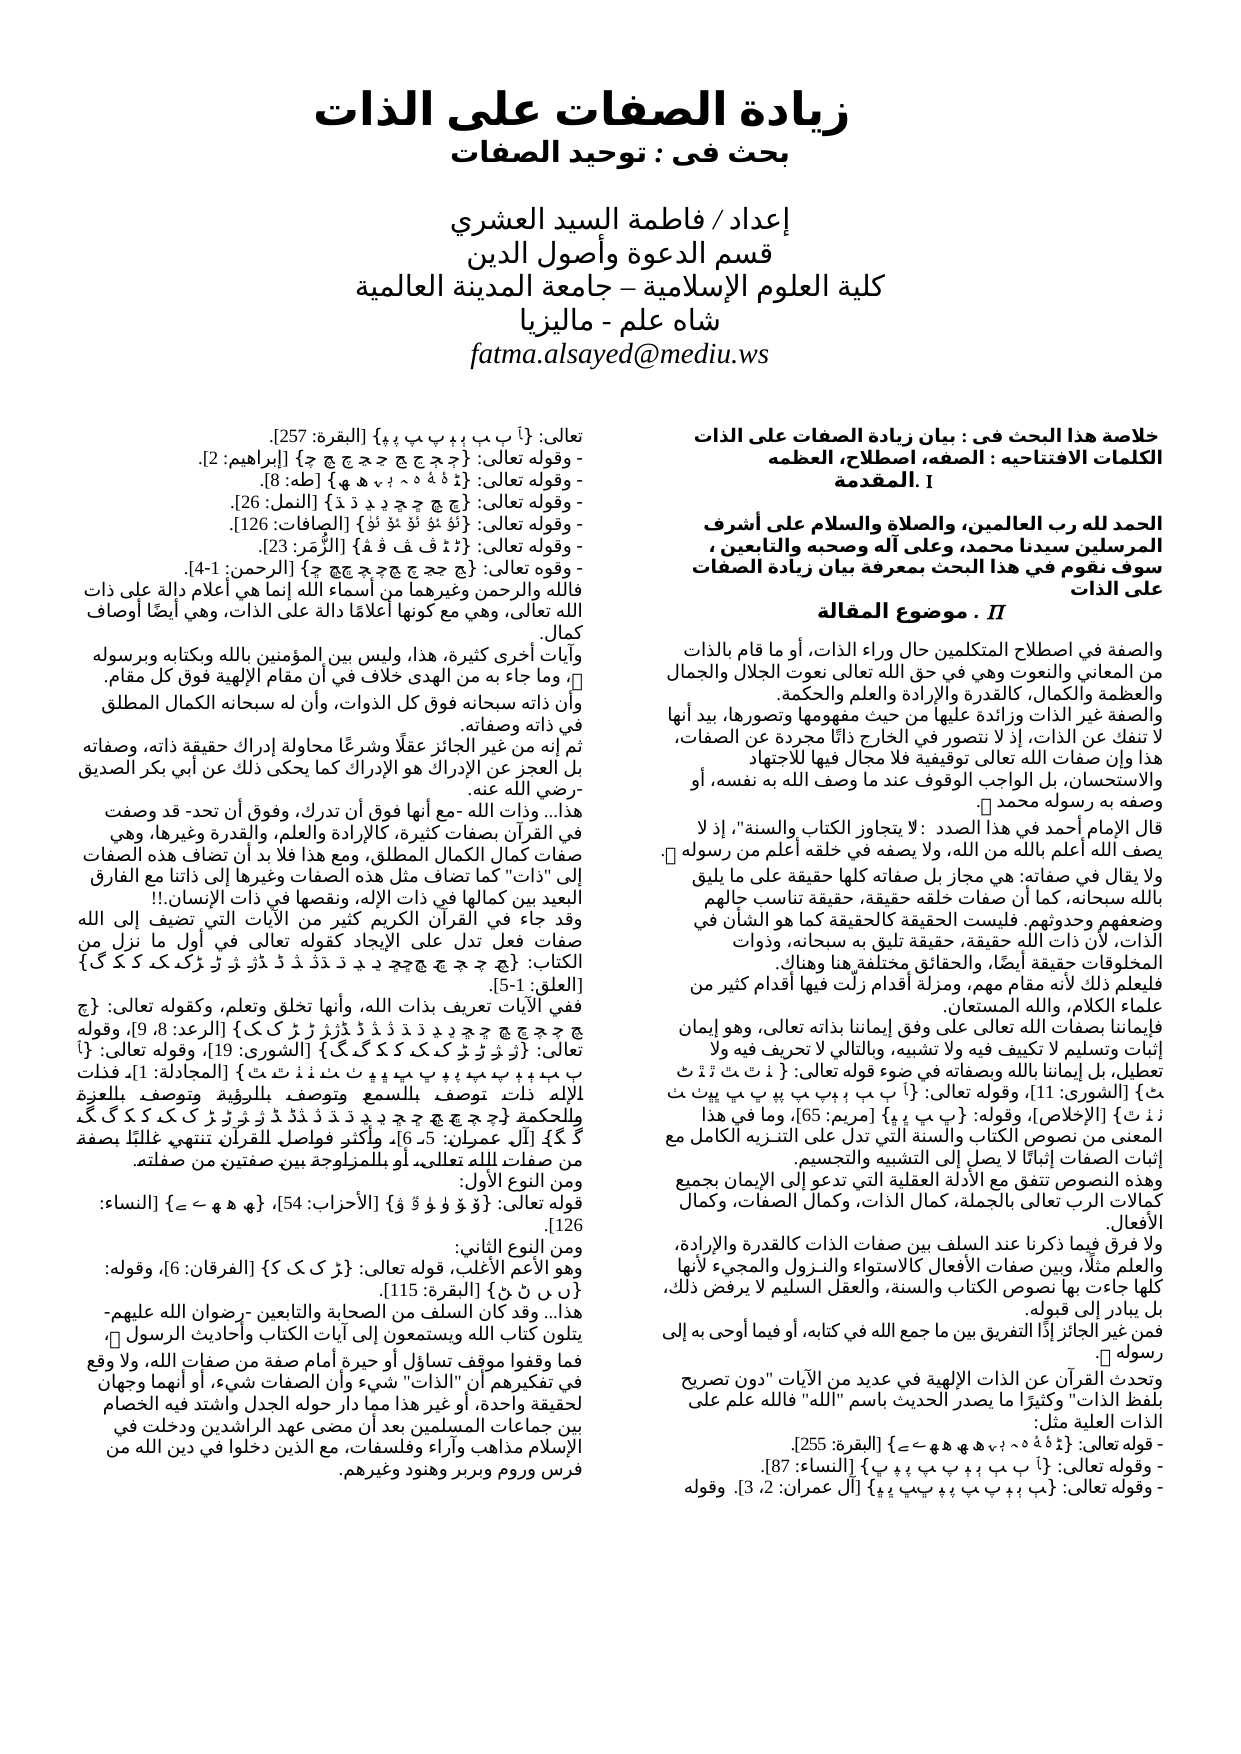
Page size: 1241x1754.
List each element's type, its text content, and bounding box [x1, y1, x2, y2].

text - وقوله تعالى: {ﭑ ﭒ ﭓ ﭔ ﭕ ﭖ ﭗ ﭘ ﭙ ﭚ} [النساء: 87]. [657, 1454, 1163, 1476]
text كلية العلوم الإسلامية – جامعة المدينة العالمية [77, 269, 1163, 303]
text وقد جاء في القرآن الكريم كثير من الآيات التي تضيف إلى الله صفات فعل تدل على الإيجاد كقوله تعالى في أول ما نزل من الكتاب: {ﭻ ﭼ ﭽ ﭾ ﭿﮀﮁ ﮂ ﮃ ﮄ ﮅﮆ ﮇ ﮈ ﮉﮊ ﮋ ﮌ ﮍﮎ ﮏ ﮐ ﮑ ﮒ} [العلق: 1-5]. [77, 908, 583, 995]
text ففي الآيات تعريف بذات الله، وأنها تخلق وتعلم، وكقوله تعالى: {ﭺ ﭻ ﭼ ﭽ ﭾ ﭿ ﮀ ﮁ ﮂ ﮃ ﮄ ﮅ ﮆ ﮇ ﮈ ﮉﮊﮋ ﮌ ﮍ ﮎ ﮏ} [الرعد: 8، 9]، وقوله تعالى: {ﮊ ﮋ ﮌ ﮍ ﮎ ﮏ ﮐ ﮑ ﮒ ﮓ} [الشورى: 19]، وقوله تعالى: {ﭑ ﭒ ﭓ ﭔ ﭕ ﭖ ﭗ ﭘ ﭙ ﭚ ﭛ ﭜ ﭝ ﭞ ﭟ ﭠ ﭡ ﭢ ﭣ} [المجادلة: 1]، فذات الإله ذات توصف بالسمع وتوصف بالرؤية وتوصف بالعزة والحكمة {ﭼ ﭽ ﭾ ﭿ ﮀ ﮁ ﮂ ﮃ ﮄ ﮅ ﮆ ﮇﮈ ﮉ ﮊ ﮋ ﮌ ﮍ ﮎ ﮏ ﮐ ﮑ ﮒ ﮓ ﮔ ﮕ} [آل عمران: 5، 6]، وأكثر فواصل القرآن تنتهي غالبًا بصفة من صفات الله تعالى، أو بالمزاوجة بين صفتين من صفاته. [77, 995, 583, 1170]
text fatma.alsayed@mediu.ws [77, 336, 1163, 370]
list . موضوع المقالة [657, 599, 1155, 623]
text - قوله تعالى: {ﮣ ﮤ ﮥ ﮦ ﮧ ﮨ ﮩ ﮪ ﮫ ﮬ ﮭ ﮮ ﮯ} [البقرة: 255]. [657, 1432, 1163, 1454]
text فإيماننا بصفات الله تعالى على وفق إيماننا بذاته تعالى، وهو إيمان إثبات وتسليم لا تكييف فيه ولا تشبيه، وبالتالي لا تحريف فيه ولا تعطيل، بل إيماننا بالله وبصفاته في ضوء قوله تعالى: { ﭡ ﭢ ﭣ ﭤ ﭥ ﭦ ﭧ} [الشورى: 11]، وقوله تعالى: {ﭑ ﭒ ﭓ ﭔ ﭕﭖ ﭗ ﭘﭙ ﭚ ﭛ ﭜﭝﭞ ﭟ ﭠ ﭡ ﭢ} [الإخلاص]، وقوله: {ﭚ ﭛ ﭜ ﭝ} [مريم: 65]، وما في هذا المعنى من نصوص الكتاب والسنة التي تدل على التنـزيه الكامل مع إثبات الصفات إثباتًا لا يصل إلى التشبيه والتجسيم. [657, 1016, 1163, 1168]
text والصفة غير الذات وزائدة عليها من حيث مفهومها وتصورها، بيد أنها لا تنفك عن الذات، إذ لا نتصور في الخارج ذاتًا مجردة عن الصفات، هذا وإن صفات الله تعالى توقيفية فلا مجال فيها للاجتهاد والاستحسان، بل الواجب الوقوف عند ما وصف الله به نفسه، أو وصفه به رسوله محمد . [657, 704, 1163, 817]
text ولا فرق فيما ذكرنا عند السلف بين صفات الذات كالقدرة والإرادة، والعلم مثلًا، وبين صفات الأفعال كالاستواء والنـزول والمجيء لأنها كلها جاءت بها نصوص الكتاب والسنة، والعقل السليم لا يرفض ذلك، بل يبادر إلى قبوله. [657, 1233, 1163, 1319]
text الحمد لله رب العالمين، والصلاة والسلام على أشرف المرسلين سيدنا محمد، وعلى آله وصحبه والتابعين ، سوف نقوم في هذا البحث بمعرفة بيان زيادة الصفات على الذات [657, 513, 1163, 599]
text - وقوله تعالى: {ﮣ ﮤ ﮥ ﮦ ﮧ ﮨ ﮩ ﮪ ﮫ} [طه: 8]. [77, 469, 583, 491]
text هذا... وقد كان السلف من الصحابة والتابعين -رضوان الله عليهم- يتلون كتاب الله ويستمعون إلى آيات الكتاب وأحاديث الرسول ، فما وقفوا موقف تساؤل أو حيرة أمام صفة من صفات الله، ولا وقع في تفكيرهم أن "الذات" شيء وأن الصفات شيء، أو أنهما وجهان لحقيقة واحدة، أو غير هذا مما دار حوله الجدل واشتد فيه الخصام بين جماعات المسلمين بعد أن مضى عهد الراشدين ودخلت في الإسلام مذاهب وآراء وفلسفات، مع الذين دخلوا في دين الله من فرس وروم وبربر وهنود وغيرهم. [77, 1301, 583, 1479]
text - وقوله تعالى: {ﭓ ﭔ ﭕ ﭖ ﭗ ﭘ ﭙ ﭚﭛ ﭜ ﭝ} [آل عمران: 2، 3]. وقوله تعالى: {ﭑ ﭒ ﭓ ﭔ ﭕ ﭖ ﭗ ﭘ ﭙ} [البقرة: 257]. [657, 1476, 1163, 1498]
text قوله تعالى: {ﯙ ﯚ ﯛ ﯜ ﯝ ﯞ} [الأحزاب: 54]، {ﮫ ﮬ ﮭ ﮮ ﮯ} [النساء: 126]. [77, 1192, 583, 1236]
text وآيات أخرى كثيرة، هذا، وليس بين المؤمنين بالله وبكتابه وبرسوله ، وما جاء به من الهدى خلاف في أن مقام الإلهية فوق كل مقام. وأن ذاته سبحانه فوق كل الذوات، وأن له سبحانه الكمال المطلق في ذاته وصفاته. [77, 643, 583, 735]
text الكلمات الافتتاحيه : الصفه، اصطلاح، العظمه [657, 447, 1163, 468]
text ومن النوع الثاني: [77, 1236, 583, 1257]
text - وقوه تعالى: {ﭷ ﭸﭹ ﭺ ﭻﭼ ﭽ ﭾﭿ ﮀ} [الرحمن: 1-4]. [77, 557, 583, 579]
text والصفة في اصطلاح المتكلمين حال وراء الذات، أو ما قام بالذات من المعاني والنعوت وهي في حق الله تعالى نعوت الجلال والجمال والعظمة والكمال، كالقدرة والإرادة والعلم والحكمة. [657, 639, 1163, 704]
text فالله والرحمن وغيرهما من أسماء الله إنما هي أعلام دالة على ذات الله تعالى، وهي مع كونها أعلامًا دالة على الذات، وهي أيضًا أوصاف كمال. [77, 579, 583, 643]
text فليعلم ذلك لأنه مقام مهم، ومزلة أقدام زلّت فيها أقدام كثير من علماء الكلام، والله المستعان. [657, 973, 1163, 1016]
text بحث فى : توحيد الصفات [77, 135, 1163, 169]
text إعداد / فاطمة السيد العشري [77, 202, 1163, 236]
text - وقوله تعالى: {ﭓ ﭔ ﭕ ﭖ ﭗ ﭘ ﭙ ﭚﭛ ﭜ ﭝ} [آل عمران: 2، 3]. وقوله تعالى: {ﭑ ﭒ ﭓ ﭔ ﭕ ﭖ ﭗ ﭘ ﭙ} [البقرة: 257]. [77, 425, 583, 447]
text وهو الأعم الأغلب، قوله تعالى: {ﮍ ﮎ ﮏ ﮐ} [الفرقان: 6]، وقوله: {ﮞ ﮟ ﮠ ﮡ} [البقرة: 115]. [77, 1257, 583, 1301]
text - وقوله تعالى: {ﭴ ﭵ ﭶ ﭷ ﭸ ﭹ ﭺ ﭻ ﭼ} [إبراهيم: 2]. [77, 447, 583, 469]
list .المقدمة [657, 468, 1106, 492]
text وتحدث القرآن عن الذات الإلهية في عديد من الآيات "دون تصريح بلفظ الذات" وكثيرًا ما يصدر الحديث باسم "الله" فالله علم على الذات العلية مثل: [657, 1368, 1163, 1432]
text شاه علم - ماليزيا [77, 303, 1163, 336]
text زيادة الصفات على الذات [77, 82, 1163, 135]
text ثم إنه من غير الجائز عقلًا وشرعًا محاولة إدراك حقيقة ذاته، وصفاته بل العجز عن الإدراك هو الإدراك كما يحكى ذلك عن أبي بكر الصديق -رضي الله عنه. [77, 735, 583, 800]
text - وقوله تعالى: {ﭨ ﭩ ﭪ ﭫ ﭬ ﭭ} [الزُّمَر: 23]. [77, 535, 583, 557]
text فمن غير الجائز إذًا التفريق بين ما جمع الله في كتابه، أو فيما أوحى به إلى رسوله . [657, 1319, 1163, 1368]
text وهذه النصوص تتفق مع الأدلة العقلية التي تدعو إلى الإيمان بجميع كمالات الرب تعالى بالجملة، كمال الذات، وكمال الصفات، وكمال الأفعال. [657, 1168, 1163, 1233]
text قسم الدعوة وأصول الدين [77, 236, 1163, 269]
text خلاصة هذا البحث فى : بيان زيادة الصفات على الذات [657, 425, 1163, 447]
text ومن النوع الأول: [77, 1170, 583, 1192]
text - وقوله تعالى: {ﯰ ﯱ ﯲ ﯳ ﯴ} [الصافات: 126]. [77, 513, 583, 535]
text قال الإمام أحمد في هذا الصدد: "لا يتجاوز الكتاب والسنة"، إذ لا يصف الله أعلم بالله من الله، ولا يصفه في خلقه أعلم من رسوله . ولا يقال في صفاته: هي مجاز بل صفاته كلها حقيقة على ما يليق بالله سبحانه، كما أن صفات خلقه حقيقة، حقيقة تناسب حالهم وضعفهم وحدوثهم. فليست الحقيقة كالحقيقة كما هو الشأن في الذات، لأن ذات الله حقيقة، حقيقة تليق به سبحانه، وذوات المخلوقات حقيقة أيضًا، والحقائق مختلفة هنا وهناك. [657, 817, 1163, 973]
text - وقوله تعالى: {ﭾ ﭿ ﮀ ﮁ ﮂ ﮃ ﮄ ﮅ} [النمل: 26]. [77, 491, 583, 513]
text هذا... وذات الله -مع أنها فوق أن تدرك، وفوق أن تحد- قد وصفت في القرآن بصفات كثيرة، كالإرادة والعلم، والقدرة وغيرها، وهي صفات كمال الكمال المطلق، ومع هذا فلا بد أن تضاف هذه الصفات إلى "ذات" كما تضاف مثل هذه الصفات وغيرها إلى ذاتنا مع الفارق البعيد بين كمالها في ذات الإله، ونقصها في ذات الإنسان.!! [77, 800, 583, 908]
